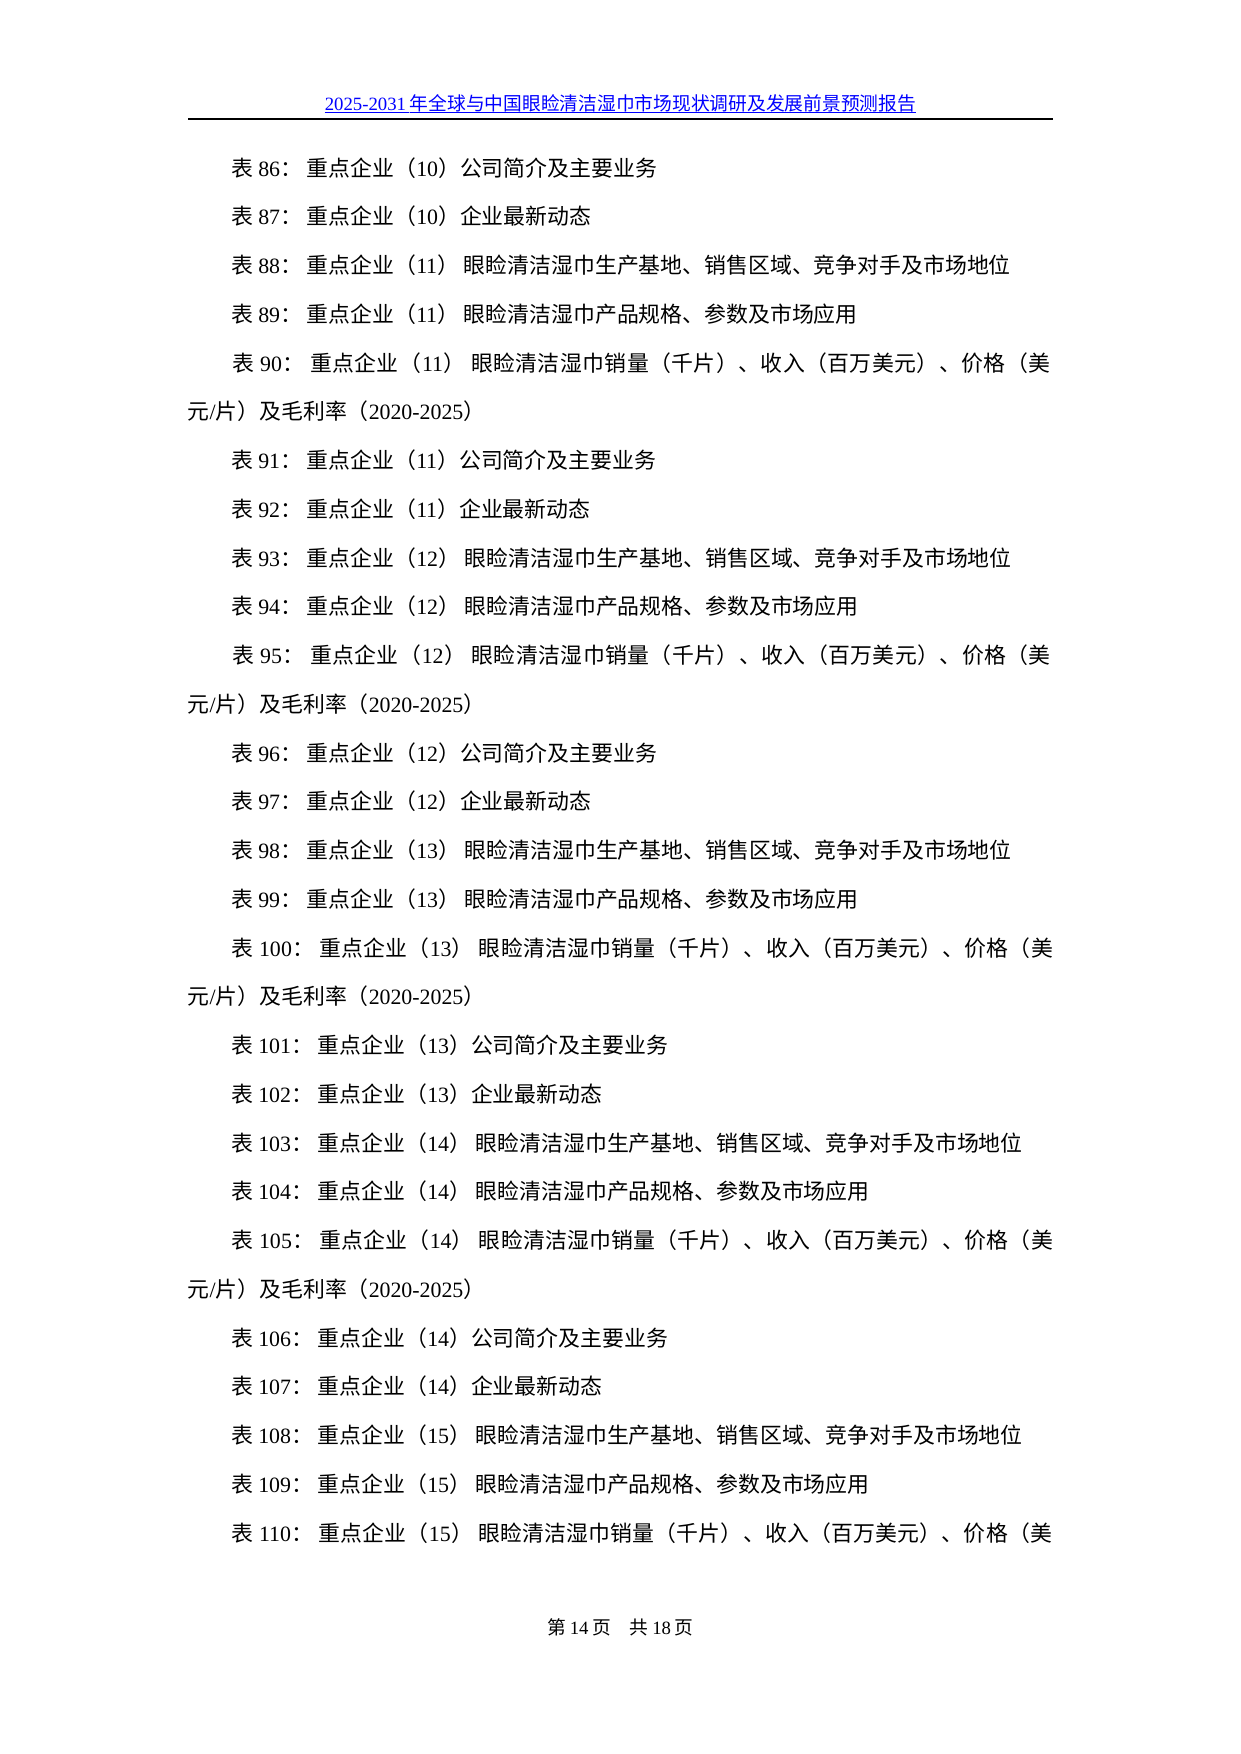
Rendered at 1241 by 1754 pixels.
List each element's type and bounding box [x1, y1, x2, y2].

text [187, 150, 1053, 1548]
